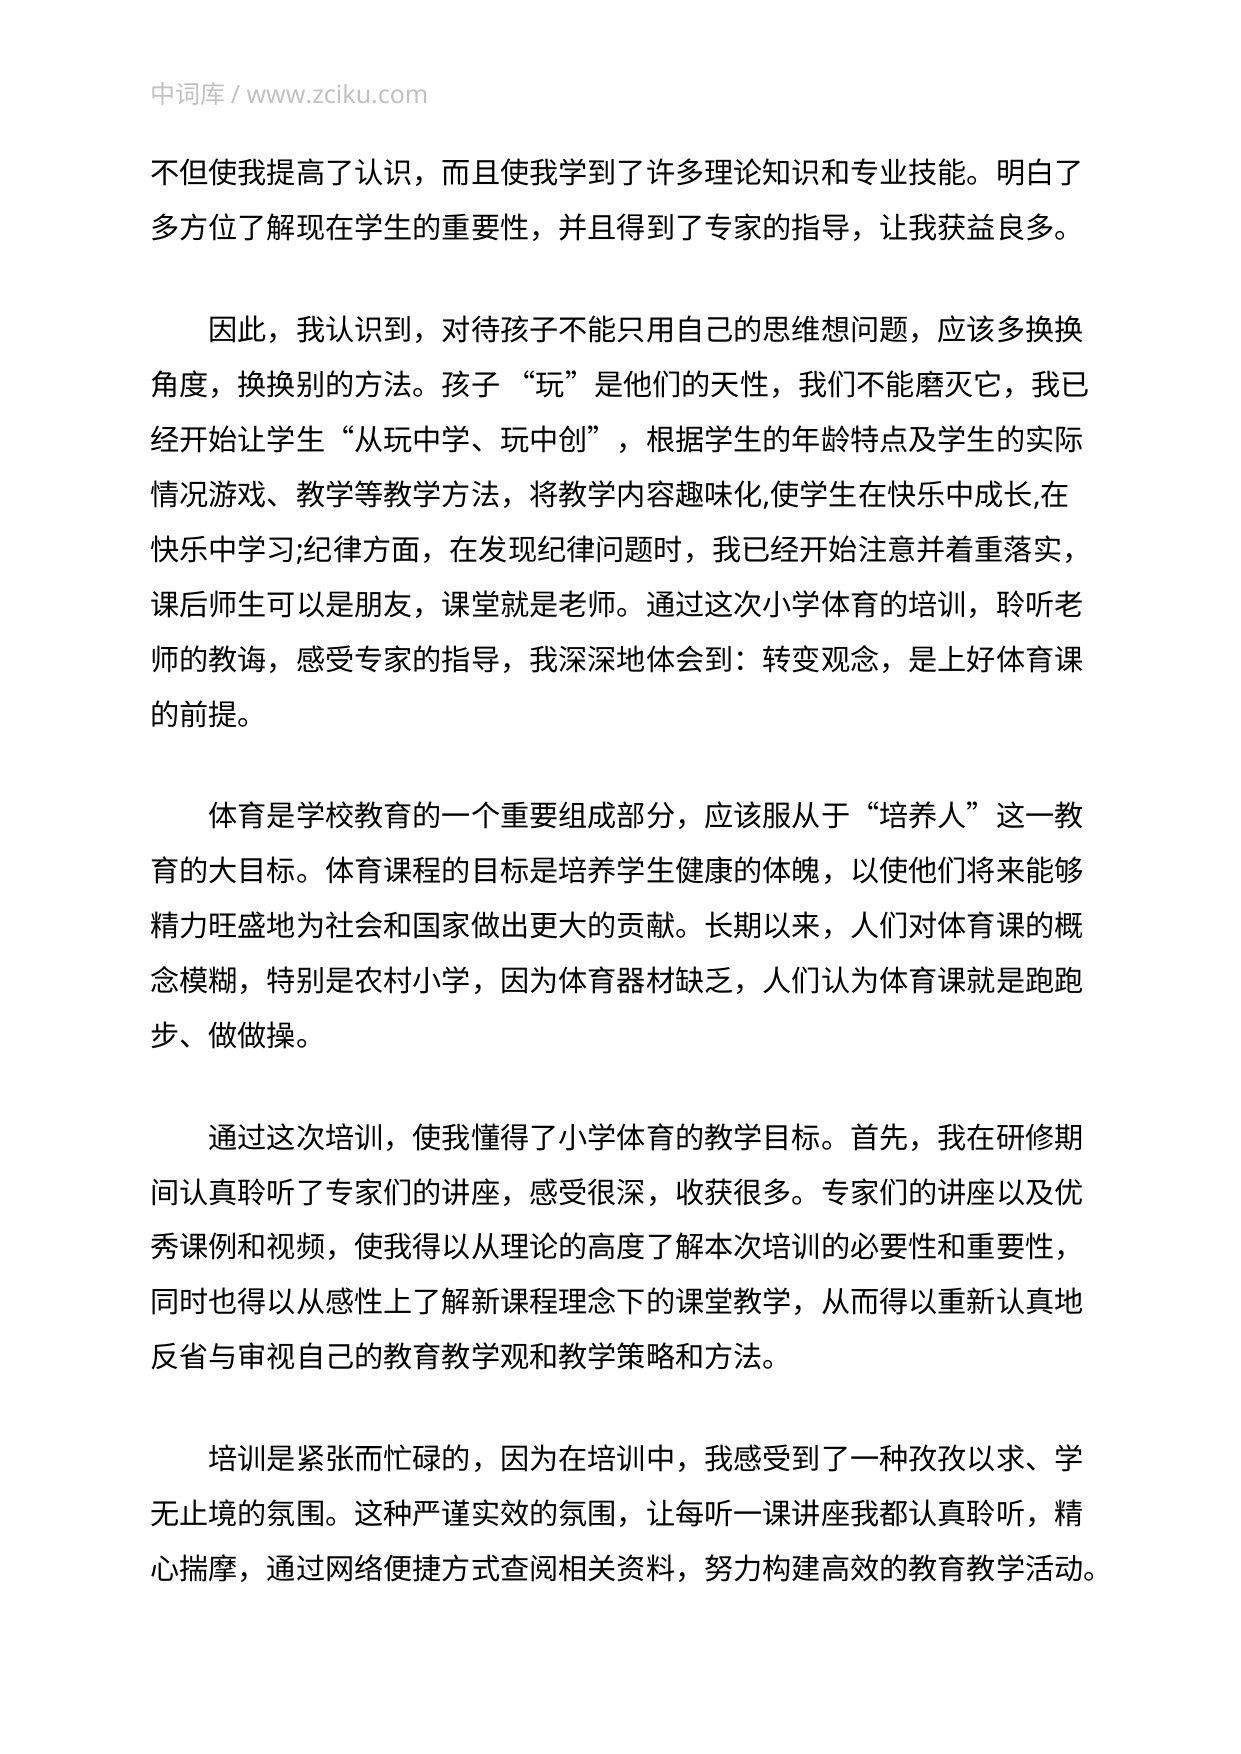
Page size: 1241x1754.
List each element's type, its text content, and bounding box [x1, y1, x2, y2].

text 通过这次培训，使我懂得了小学体育的教学目标。首先，我在研修期间认真聆听了专家们的讲座，感受很深，收获很多。专家们的讲座以及优秀课例和视频，使我得以从理论的高度了解本次培训的必要性和重要性，同时也得以从感性上了解新课程理念下的课堂教学，从而得以重新认真地反省与审视自己的教育教学观和教学策略和方法。 [150, 1114, 1090, 1376]
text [150, 1436, 1090, 1588]
text 因此，我认识到，对待孩子不能只用自己的思维想问题，应该多换换角度，换换别的方法。孩子 “玩”是他们的天性，我们不能磨灭它，我已经开始让学生“从玩中学、玩中创”，根据学生的年龄特点及学生的实际情况游戏、教学等教学方法，将教学内容趣味化,使学生在快乐中成长,在快乐中学习;纪律方面，在发现纪律问题时，我已经开始注意并着重落实，课后师生可以是朋友，课堂就是老师。通过这次小学体育的培训，聆听老师的教诲，感受专家的指导，我深深地体会到：转变观念，是上好体育课的前提。 [150, 307, 1090, 733]
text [150, 150, 1090, 247]
text 体育是学校教育的一个重要组成部分，应该服从于“培养人”这一教育的大目标。体育课程的目标是培养学生健康的体魄，以使他们将来能够精力旺盛地为社会和国家做出更大的贡献。长期以来，人们对体育课的概念模糊，特别是农村小学，因为体育器材缺乏，人们认为体育课就是跑跑步、做做操。 [150, 793, 1090, 1055]
